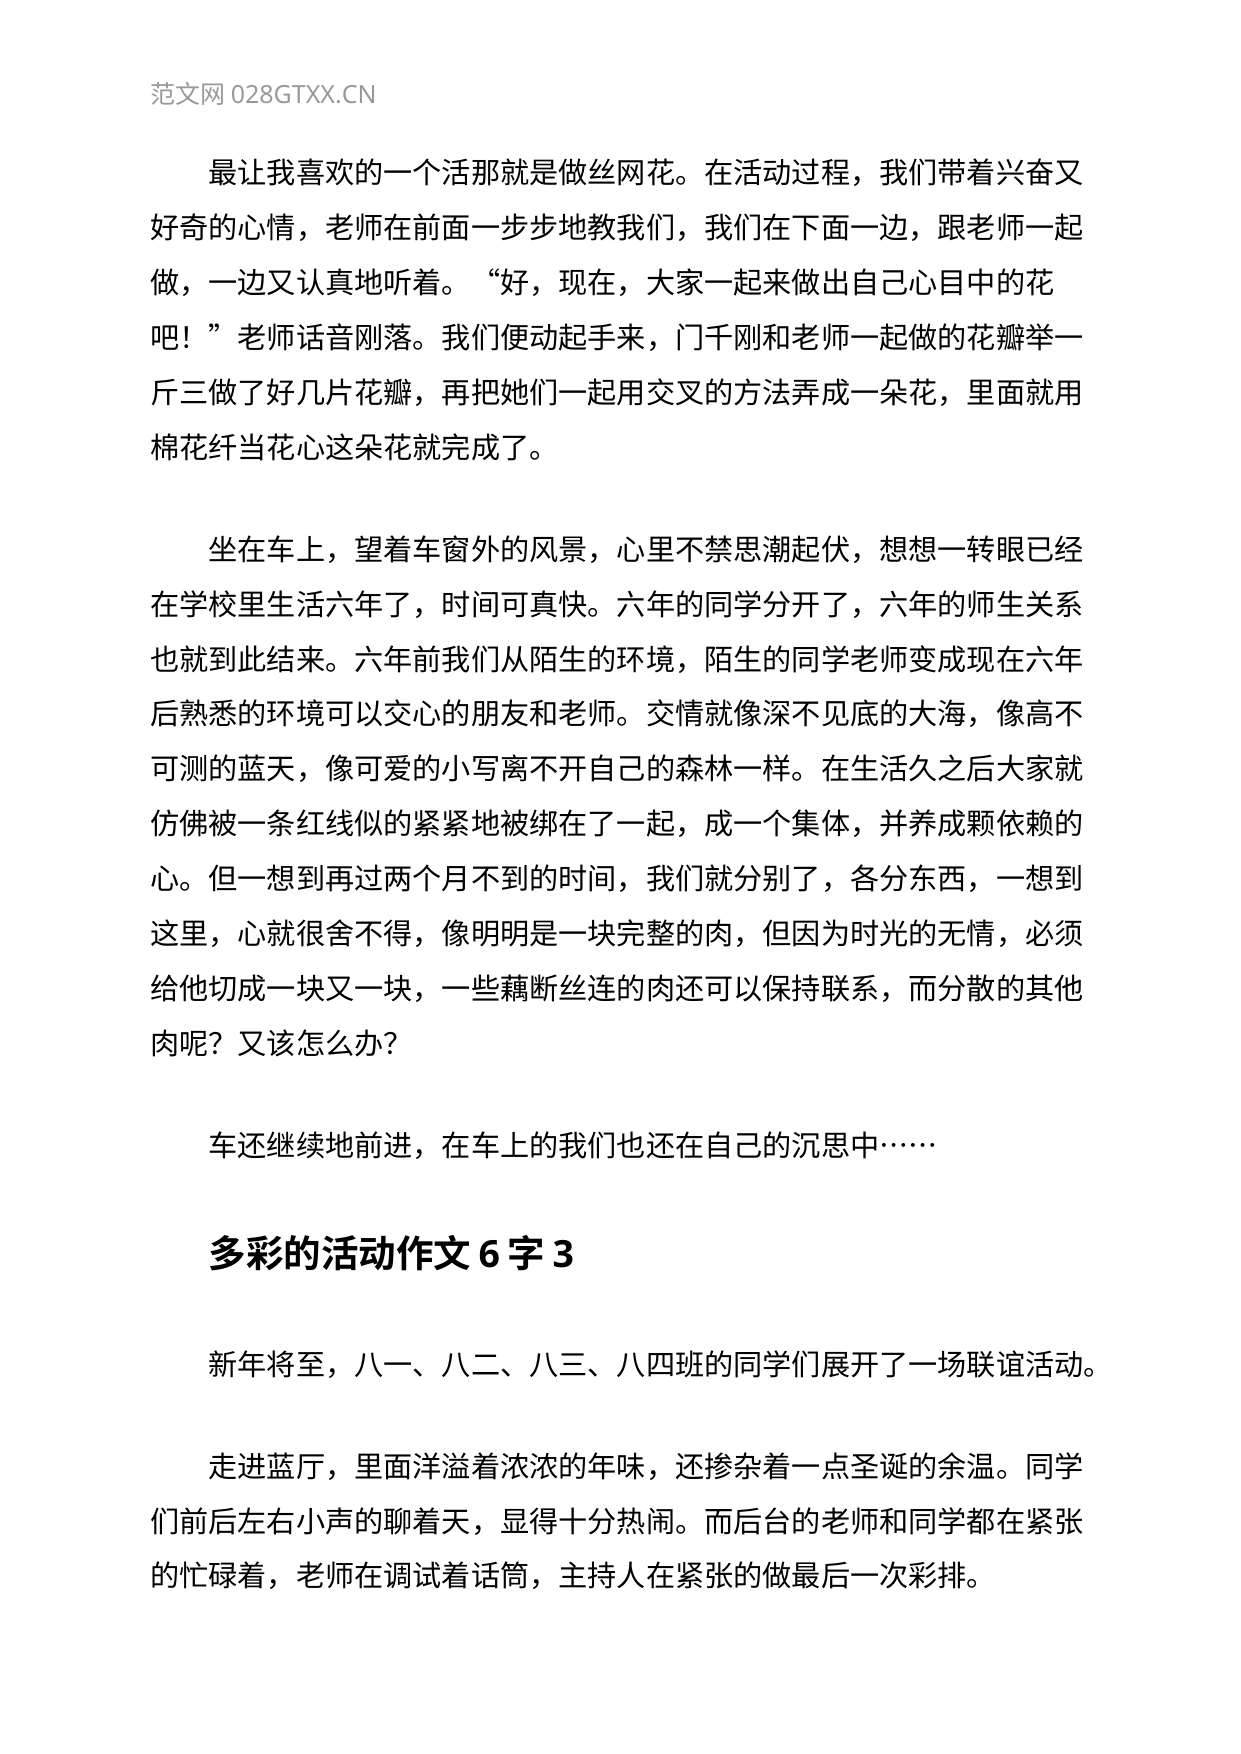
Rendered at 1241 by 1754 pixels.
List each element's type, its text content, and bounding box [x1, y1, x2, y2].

text 坐在车上，望着车窗外的风景，心里不禁思潮起伏，想想一转眼已经在学校里生活六年了，时间可真快。六年的同学分开了，六年的师生关系也就到此结来。六年前我们从陌生的环境，陌生的同学老师变成现在六年后熟悉的环境可以交心的朋友和老师。交情就像深不见底的大海，像高不可测的蓝天，像可爱的小写离不开自己的森林一样。在生活久之后大家就仿佛被一条红线似的紧紧地被绑在了一起，成一个集体，并养成颗依赖的心。但一想到再过两个月不到的时间，我们就分别了，各分东西，一想到这里，心就很舍不得，像明明是一块完整的肉，但因为时光的无情，必须给他切成一块又一块，一些藕断丝连的肉还可以保持联系，而分散的其他肉呢？又该怎么办？ [150, 526, 1090, 1063]
text 车还继续地前进，在车上的我们也还在自己的沉思中…… [150, 1122, 1090, 1164]
text 走进蓝厅，里面洋溢着浓浓的年味，还掺杂着一点圣诞的余温。同学们前后左右小声的聊着天，显得十分热闹。而后台的老师和同学都在紧张的忙碌着，老师在调试着话筒，主持人在紧张的做最后一次彩排。 [150, 1443, 1090, 1595]
text 多彩的活动作文6字3 [150, 1224, 1090, 1278]
text 最让我喜欢的一个活那就是做丝网花。在活动过程，我们带着兴奋又好奇的心情，老师在前面一步步地教我们，我们在下面一边，跟老师一起做，一边又认真地听着。“好，现在，大家一起来做出自己心目中的花吧！”老师话音刚落。我们便动起手来，门千刚和老师一起做的花瓣举一斤三做了好几片花瓣，再把她们一起用交叉的方法弄成一朵花，里面就用棉花纤当花心这朵花就完成了。 [150, 150, 1090, 467]
text 新年将至，八一、八二、八三、八四班的同学们展开了一场联谊活动。 [150, 1341, 1090, 1384]
